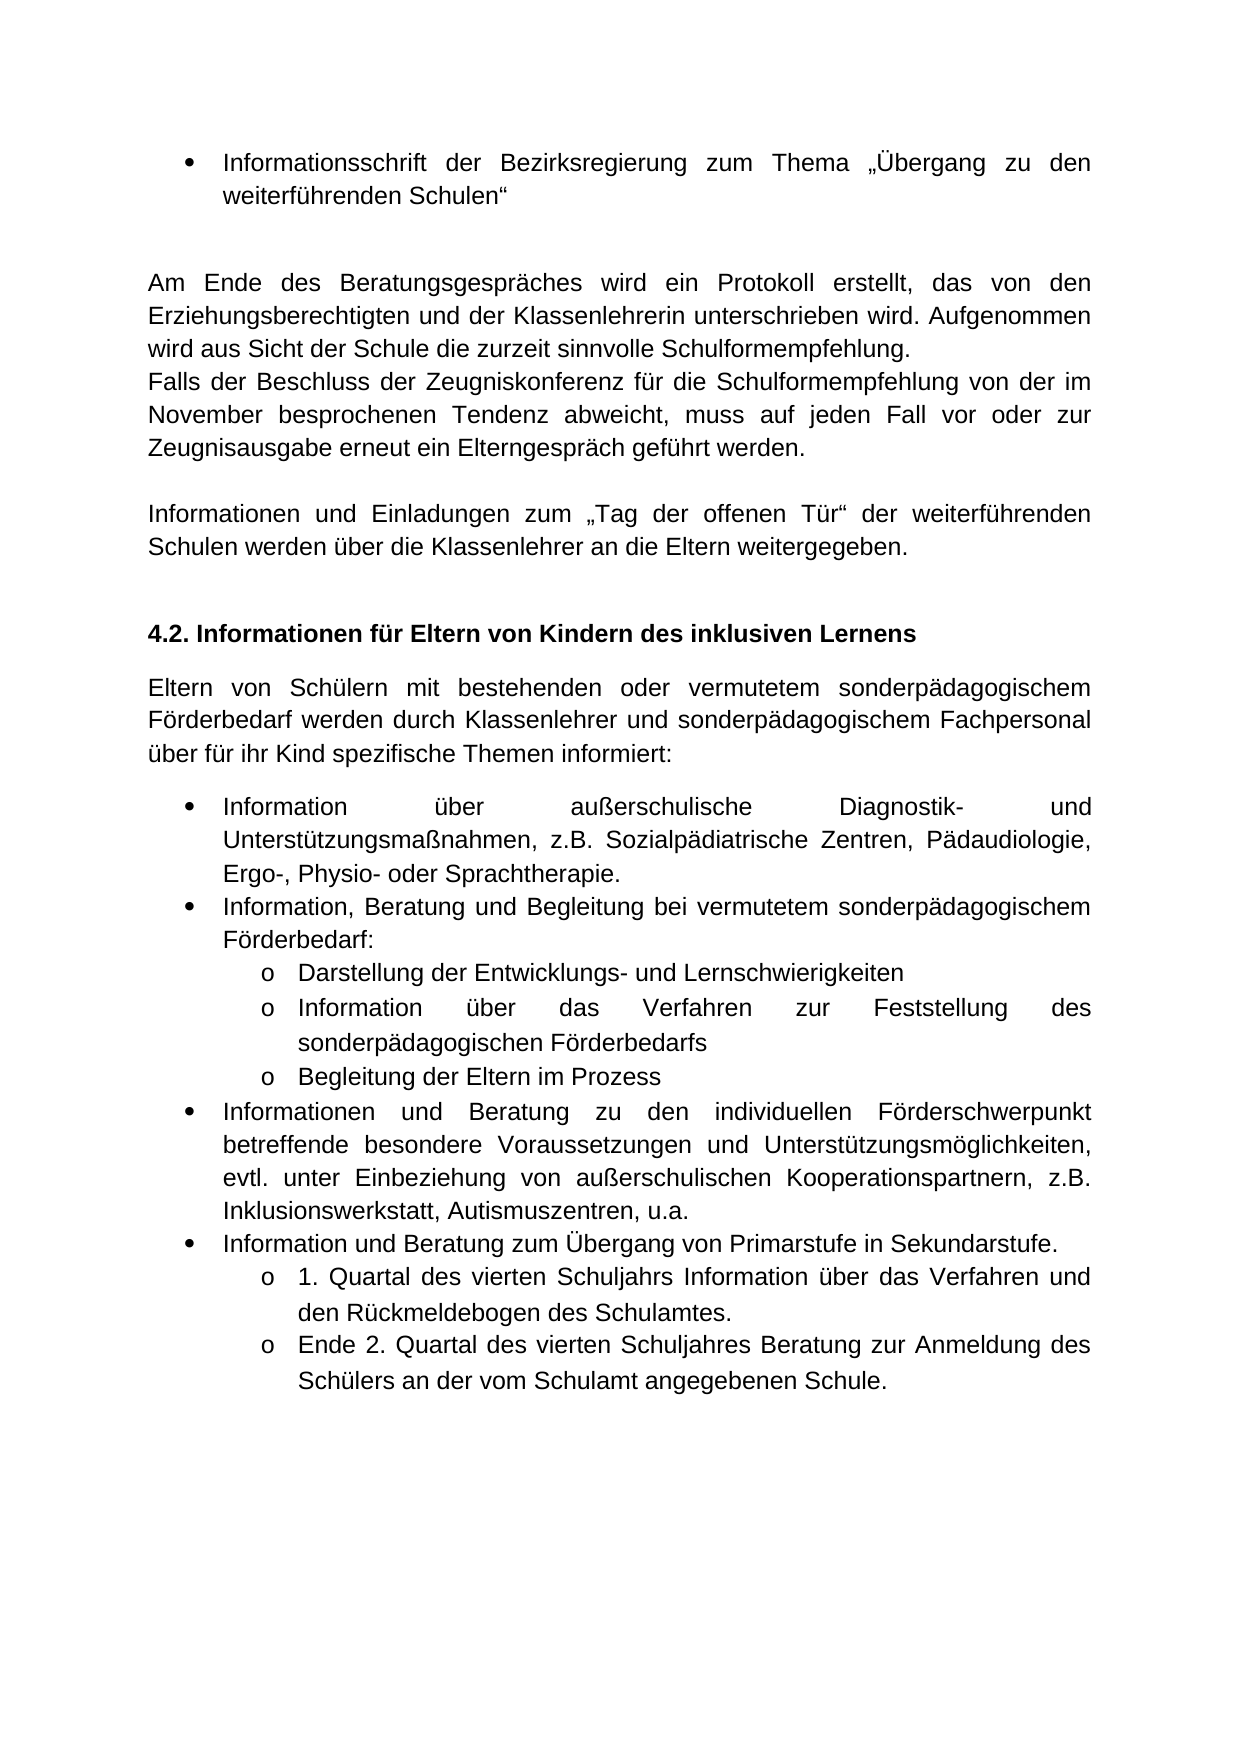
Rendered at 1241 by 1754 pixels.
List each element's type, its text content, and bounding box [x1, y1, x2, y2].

list Information über außerschulische Diagnostik- und Unterstützungsmaßnahmen, z.B. Sozialpädiatrische Zentren, Pädaudiologie, Ergo-, Physio- oder Sprachtherapie. [185, 792, 1093, 887]
text Eltern von Schülern mit bestehenden oder vermutetem sonderpädagogischem Förderbedarf werden durch Klassenlehrer und sonderpädagogischem Fachpersonal über für ihr Kind spezifische Themen informiert: [148, 672, 1093, 767]
list 1. Quartal des vierten Schuljahrs Information über das Verfahren und den Rückmeldebogen des Schulamtes. [260, 1262, 1093, 1326]
list Informationen und Beratung zu den individuellen Förderschwerpunkt betreffende besondere Voraussetzungen und Unterstützungsmöglichkeiten, evtl. unter Einbeziehung von außerschulischen Kooperationspartnern, z.B. Inklusionswerkstatt, Autismuszentren, u.a. [185, 1097, 1093, 1225]
text 4.2. Informationen für Eltern von Kindern des inklusiven Lernens [148, 619, 1093, 647]
list Informationsschrift der Bezirksregierung zum Thema „Übergang zu den weiterführenden Schulen“ [185, 148, 1093, 209]
text Falls der Beschluss der Zeugniskonferenz für die Schulformempfehlung von der im November besprochenen Tendenz abweicht, muss auf jeden Fall vor oder zur Zeugnisausgabe erneut ein Elterngespräch geführt werden. [148, 367, 1093, 461]
list Information über das Verfahren zur Feststellung des sonderpädagogischen Förderbedarfs [260, 993, 1093, 1057]
list Ende 2. Quartal des vierten Schuljahres Beratung zur Anmeldung des Schülers an der vom Schulamt angegebenen Schule. [260, 1331, 1093, 1394]
list Information, Beratung und Begleitung bei vermutetem sonderpädagogischem Förderbedarf: [185, 892, 1093, 953]
text Am Ende des Beratungsgespräches wird ein Protokoll erstellt, das von den Erziehungsberechtigten und der Klassenlehrerin unterschrieben wird. Aufgenommen wird aus Sicht der Schule die zurzeit sinnvolle Schulformempfehlung. [148, 268, 1093, 362]
list Begleitung der Eltern im Prozess [260, 1061, 1093, 1092]
list Darstellung der Entwicklungs- und Lernschwierigkeiten [260, 958, 1093, 989]
list Information und Beratung zum Übergang von Primarstufe in Sekundarstufe. [185, 1229, 1093, 1258]
text Informationen und Einladungen zum „Tag der offenen Tür“ der weiterführenden Schulen werden über die Klassenlehrer an die Eltern weitergegeben. [148, 499, 1093, 561]
